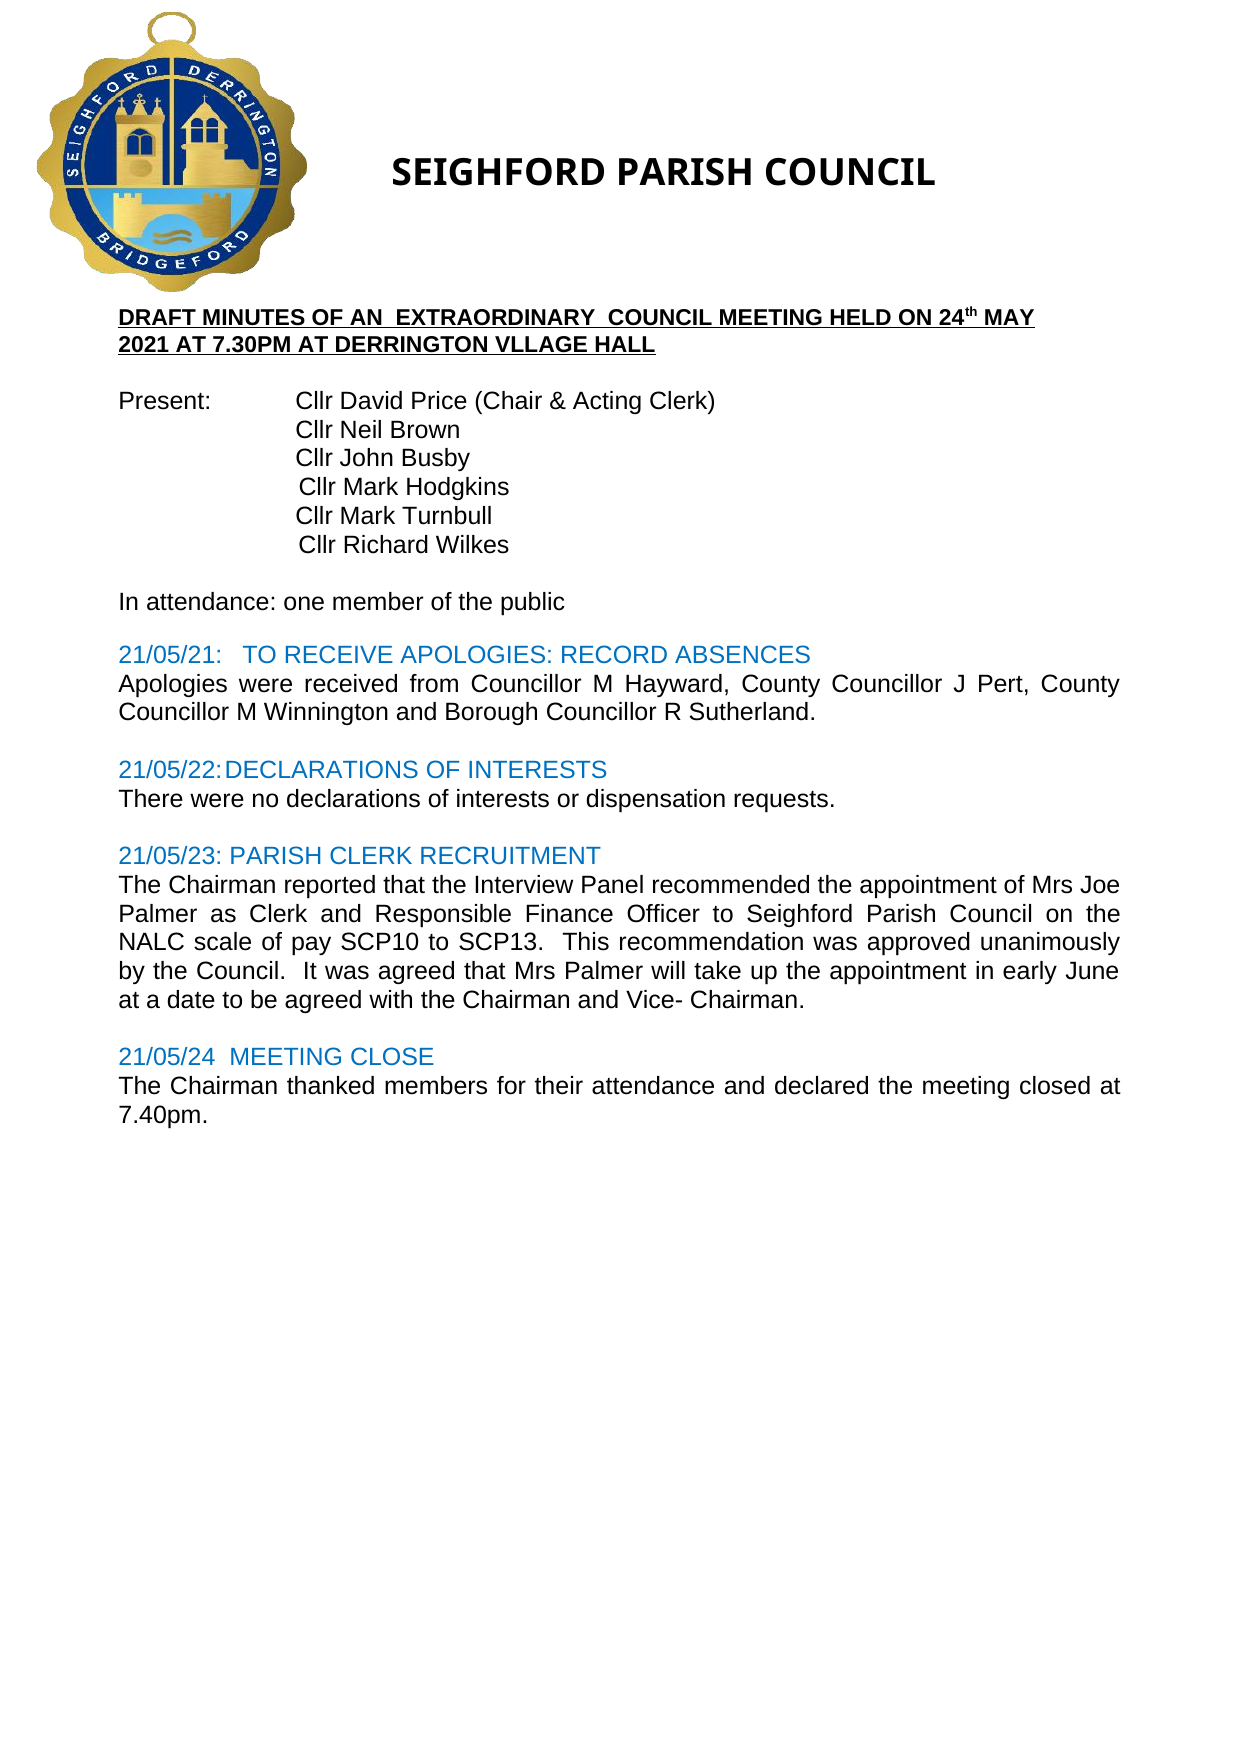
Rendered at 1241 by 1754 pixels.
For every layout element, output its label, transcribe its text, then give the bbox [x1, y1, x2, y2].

text Apologies were received from Councillor M Hayward, County Councillor J Pert, County Councillor M Winnington and Borough Councillor R Sutherland. [118, 669, 1122, 726]
text Cllr Neil Brown [118, 414, 1122, 443]
text SEIGHFORD PARISH COUNCIL [118, 146, 1122, 197]
text 21/05/22: DECLARATIONS OF INTERESTS [118, 755, 1122, 784]
text 21/05/23: PARISH CLERK RECRUITMENT [118, 841, 1122, 870]
text Present: Cllr David Price (Chair & Acting Clerk) [118, 386, 1122, 414]
text In attendance: one member of the public [118, 587, 1122, 616]
text Cllr John Busby [118, 443, 1122, 472]
text 2021 AT 7.30PM AT DERRINGTON VLLAGE HALL [118, 331, 1122, 357]
text 21/05/21: TO RECEIVE APOLOGIES: RECORD ABSENCES [118, 640, 1122, 669]
text There were no declarations of interests or dispensation requests. [118, 784, 1122, 812]
text The Chairman thanked members for their attendance and declared the meeting closed at 7.40pm. [118, 1071, 1122, 1129]
text Cllr Mark Hodgkins [118, 472, 1122, 501]
text DRAFT MINUTES OF AN EXTRAORDINARY COUNCIL MEETING HELD ON 24th MAY [118, 304, 1122, 331]
picture [36, 12, 307, 292]
text Cllr Mark Turnbull [118, 501, 1122, 529]
text Cllr Richard Wilkes [118, 529, 1122, 558]
text The Chairman reported that the Interview Panel recommended the appointment of Mrs Joe Palmer as Clerk and Responsible Finance Officer to Seighford Parish Council on the NALC scale of pay SCP10 to SCP13. This recommendation was approved unanimously by the Council. It was agreed that Mrs Palmer will take up the appointment in early June at a date to be agreed with the Chairman and Vice- Chairman. [118, 870, 1122, 1014]
text 21/05/24 MEETING CLOSE [118, 1042, 1122, 1071]
